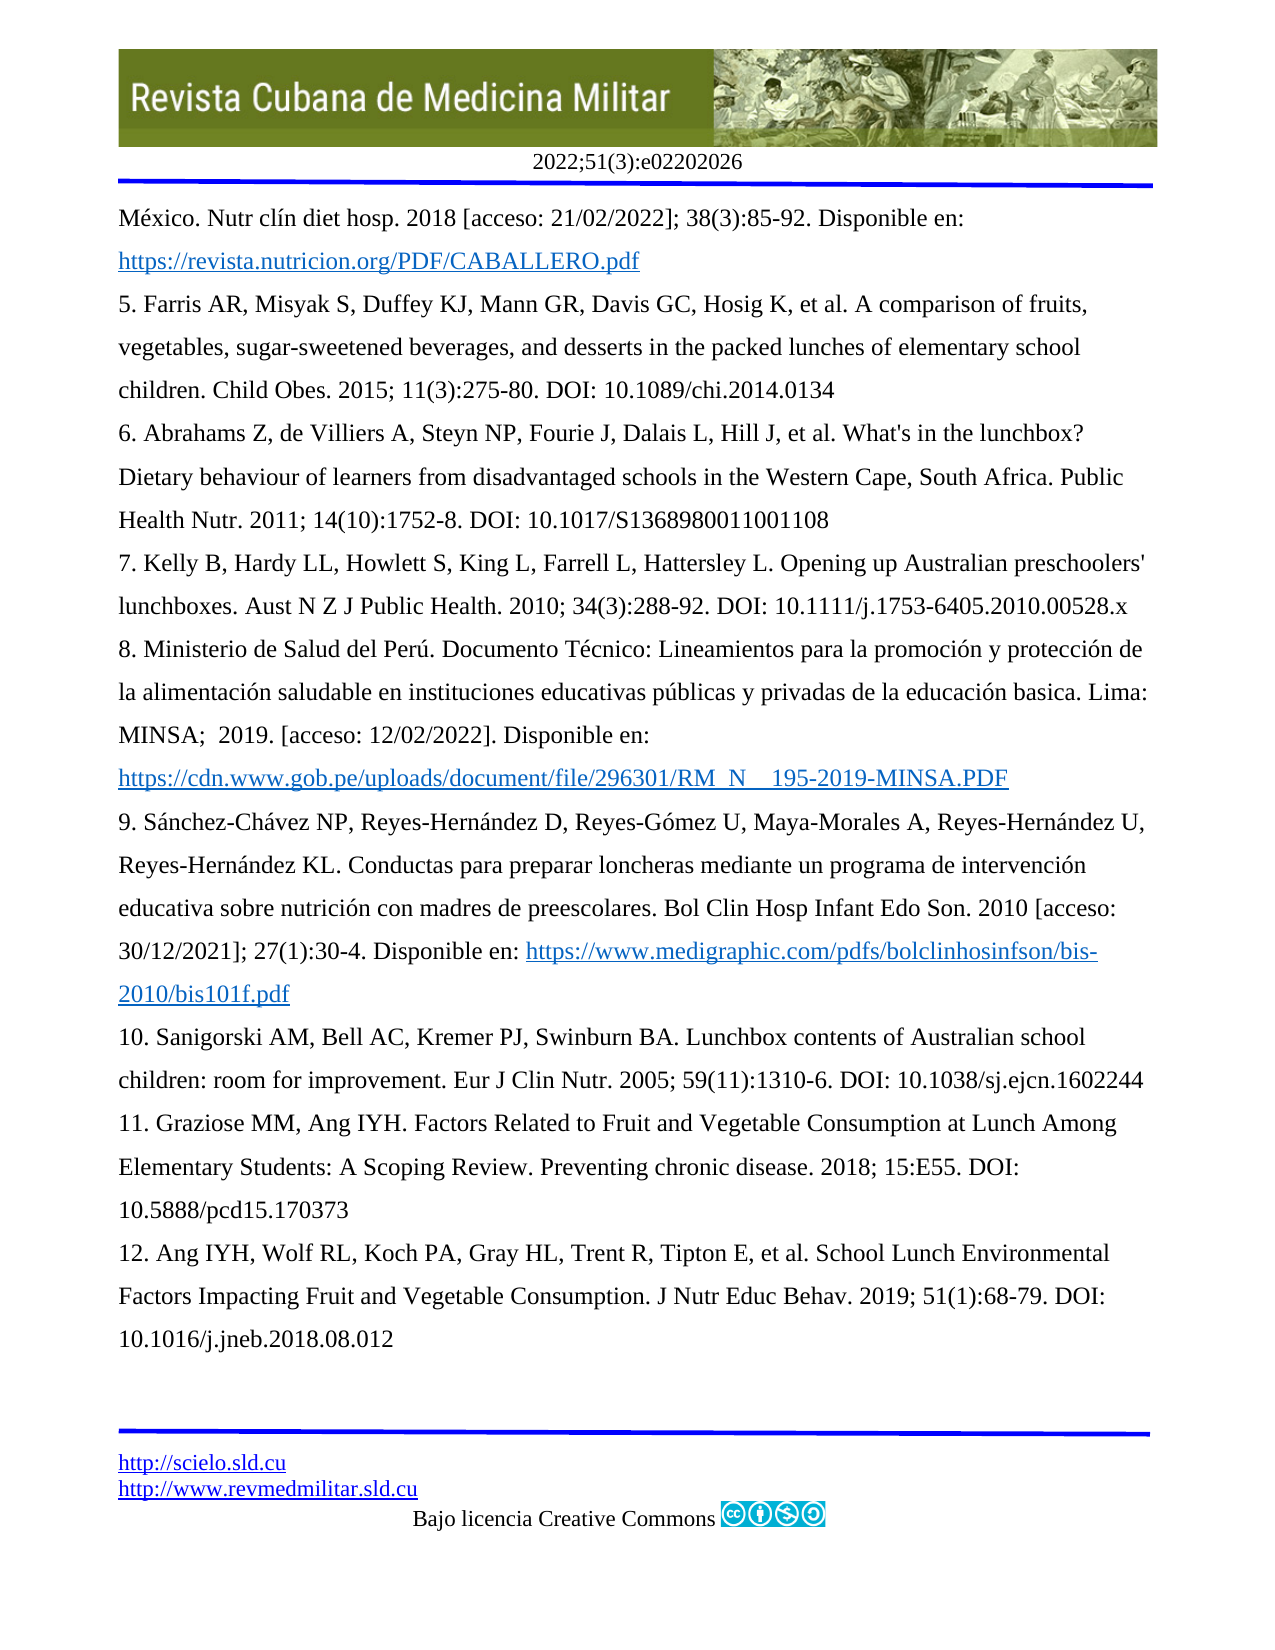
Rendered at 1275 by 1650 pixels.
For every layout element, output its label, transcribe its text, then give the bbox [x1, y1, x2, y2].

text 6. Abrahams Z, de Villiers A, Steyn NP, Fourie J, Dalais L, Hill J, et al. What's in the lunchbox? Dietary behaviour of learners from disadvantaged schools in the Western Cape, South Africa. Public Health Nutr. 2011; 14(10):1752-8. DOI: 10.1017/S1368980011001108 [118, 418, 1157, 533]
text 10. Sanigorski AM, Bell AC, Kremer PJ, Swinburn BA. Lunchbox contents of Australian school children: room for improvement. Eur J Clin Nutr. 2005; 59(11):1310-6. DOI: 10.1038/sj.ejcn.1602244 [118, 1022, 1157, 1094]
text 11. Graziose MM, Ang IYH. Factors Related to Fruit and Vegetable Consumption at Lunch Among Elementary Students: A Scoping Review. Preventing chronic disease. 2018; 15:E55. DOI: 10.5888/pcd15.170373 [118, 1108, 1157, 1223]
text 5. Farris AR, Misyak S, Duffey KJ, Mann GR, Davis GC, Hosig K, et al. A comparison of fruits, vegetables, sugar-sweetened beverages, and desserts in the packed lunches of elementary school children. Child Obes. 2015; 11(3):275-80. DOI: 10.1089/chi.2014.0134 [118, 289, 1157, 404]
text 7. Kelly B, Hardy LL, Howlett S, King L, Farrell L, Hattersley L. Opening up Australian preschoolers' lunchboxes. Aust N Z J Public Health. 2010; 34(3):288-92. DOI: 10.1111/j.1753-6405.2010.00528.x [118, 548, 1157, 620]
picture [720, 1501, 826, 1527]
text 9. Sánchez-Chávez NP, Reyes-Hernández D, Reyes-Gómez U, Maya-Morales A, Reyes-Hernández U, Reyes-Hernández KL. Conductas para preparar loncheras mediante un programa de intervención educativa sobre nutrición con madres de preescolares. Bol Clin Hosp Infant Edo Son. 2010 [acceso: 30/12/2021]; 27(1):30-4. Disponible en: https://www.medigraphic.com/pdfs/bolclinhosinfson/bis-2010/bis101f.pdf [118, 807, 1157, 1008]
text 8. Ministerio de Salud del Perú. Documento Técnico: Lineamientos para la promoción y protección de la alimentación saludable en instituciones educativas públicas y privadas de la educación basica. Lima: MINSA; 2019. [acceso: 12/02/2022]. Disponible en: https://cdn.www.gob.pe/uploads/document/file/296301/RM_N__195-2019-MINSA.PDF [118, 634, 1157, 792]
picture [118, 49, 1158, 147]
text 12. Ang IYH, Wolf RL, Koch PA, Gray HL, Trent R, Tipton E, et al. School Lunch Environmental Factors Impacting Fruit and Vegetable Consumption. J Nutr Educ Behav. 2019; 51(1):68-79. DOI: 10.1016/j.jneb.2018.08.012 [118, 1238, 1157, 1353]
